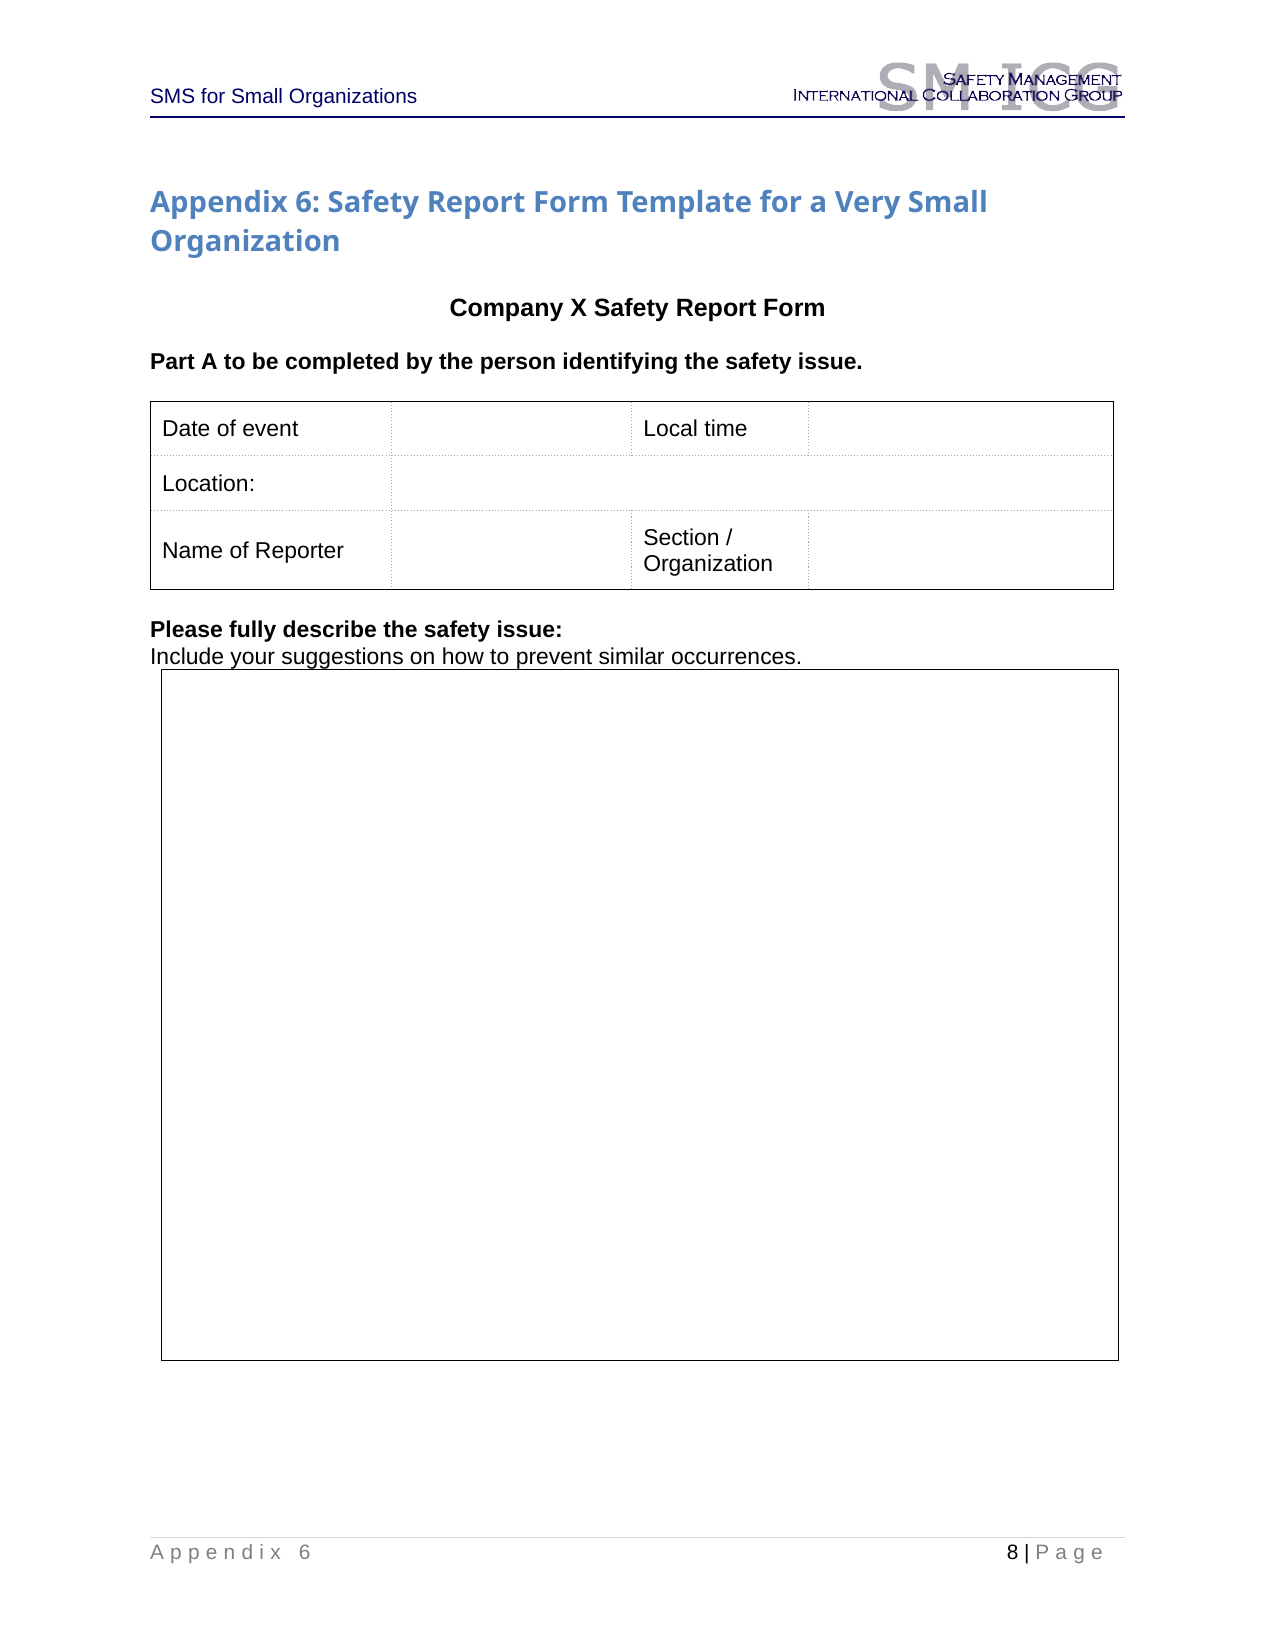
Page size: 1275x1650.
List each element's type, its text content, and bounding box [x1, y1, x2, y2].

table_cell Section / Organization [632, 510, 809, 589]
text Part A to be completed by the person identifying the safety issue. [150, 348, 1125, 374]
table_cell [809, 510, 1113, 589]
picture [783, 49, 1132, 123]
subtitle Appendix 6: Safety Report Form Template for a Very Small Organization [150, 181, 1125, 260]
text Company X Safety Report Form [150, 293, 1125, 322]
table_header [162, 670, 1118, 1360]
text Please fully describe the safety issue: [150, 616, 1125, 643]
table_cell [392, 455, 1113, 510]
table_cell [392, 510, 632, 589]
table_header Local time [632, 402, 809, 455]
table_header [809, 402, 1113, 455]
table_cell Location: [151, 455, 392, 510]
table_header [392, 402, 632, 455]
table_header Date of event [151, 402, 392, 455]
text Include your suggestions on how to prevent similar occurrences. [150, 643, 1125, 669]
table_cell Name of Reporter [151, 510, 392, 589]
